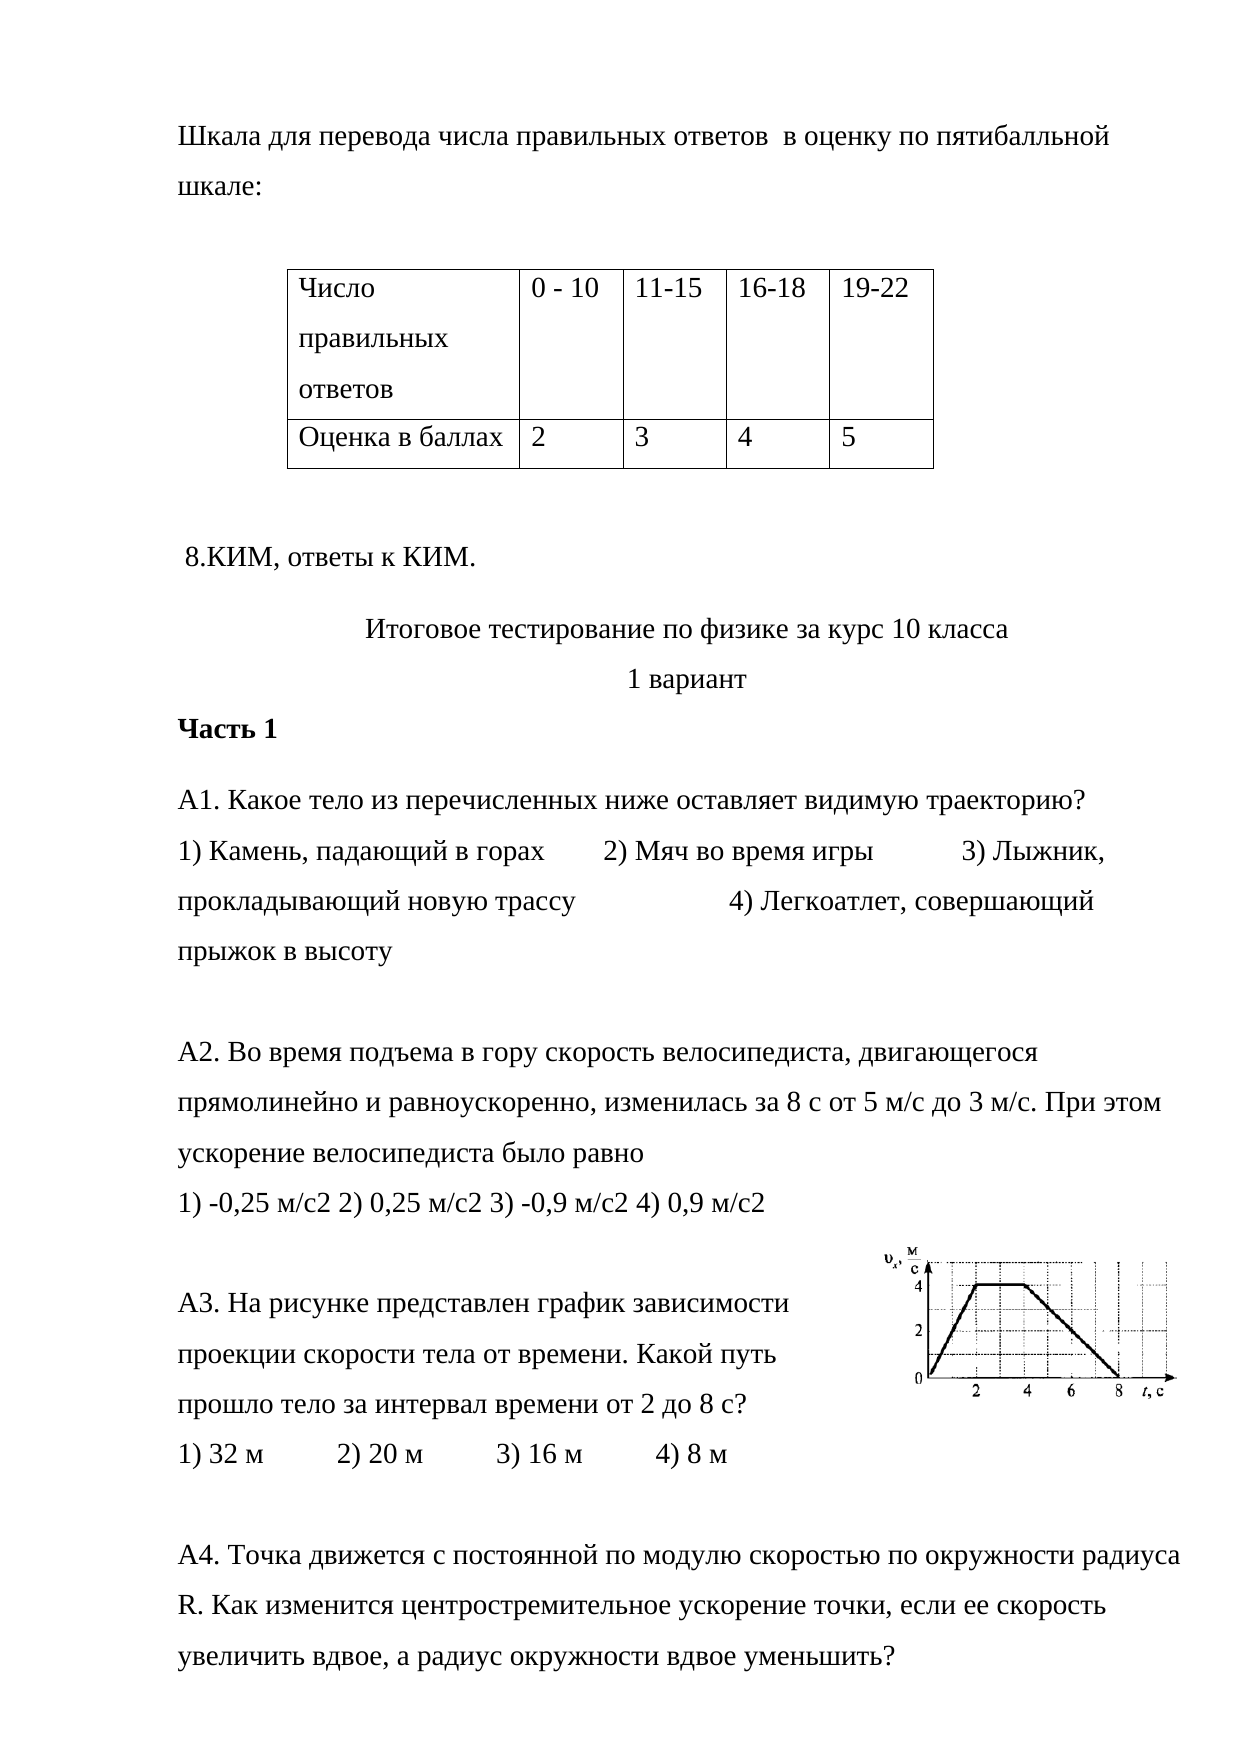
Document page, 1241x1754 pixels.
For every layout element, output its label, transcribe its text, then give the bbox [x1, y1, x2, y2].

table_cell 4 [727, 420, 829, 467]
text Часть 1 [177, 711, 1196, 745]
table_header 19-22 [830, 270, 933, 418]
text 1) Камень, падающий в горах 2) Мяч во время игры 3) Лыжник, прокладывающий новую трассу 4) Легкоатлет, совершающий прыжок в высоту [177, 833, 1196, 967]
table_cell 3 [624, 420, 726, 467]
table_header 11-15 [624, 270, 726, 418]
table_cell 2 [520, 420, 623, 467]
text А4. Точка движется с постоянной по модулю скоростью по окружности радиуса R. Как изменится центростремительное ускорение точки, если ее скорость увеличить вдвое, а радиус окружности вдвое уменьшить? [177, 1537, 1196, 1671]
text 1 вариант [177, 661, 1196, 694]
table_header Число правильных ответов [288, 270, 519, 418]
text Итоговое тестирование по физике за курс 10 класса [177, 611, 1196, 644]
text А2. Во время подъема в гору скорость велосипедиста, двигающегося прямолинейно и равноускоренно, изменилась за 8 с от 5 м/с до 3 м/с. При этом ускорение велосипедиста было равно [177, 1034, 1196, 1168]
text 1) -0,25 м/с2 2) 0,25 м/с2 3) -0,9 м/с2 4) 0,9 м/с2 [177, 1185, 1196, 1218]
text А3. На рисунке представлен график зависимости проекции скорости тела от времени. Какой путь прошло тело за интервал времени от 2 до 8 с? [177, 1286, 1196, 1420]
table_cell 5 [830, 420, 933, 467]
table_cell Оценка в баллах [288, 420, 519, 467]
table_header 16-18 [727, 270, 829, 418]
text 1) 32 м 2) 20 м 3) 16 м 4) 8 м [177, 1437, 1196, 1470]
table_header 0 - 10 [520, 270, 623, 418]
text 8.КИМ, ответы к КИМ. [177, 539, 1196, 573]
text А1. Какое тело из перечисленных ниже оставляет видимую траекторию? [177, 782, 1196, 816]
text Шкала для перевода числа правильных ответов в оценку по пятибалльной шкале: [177, 118, 1196, 202]
